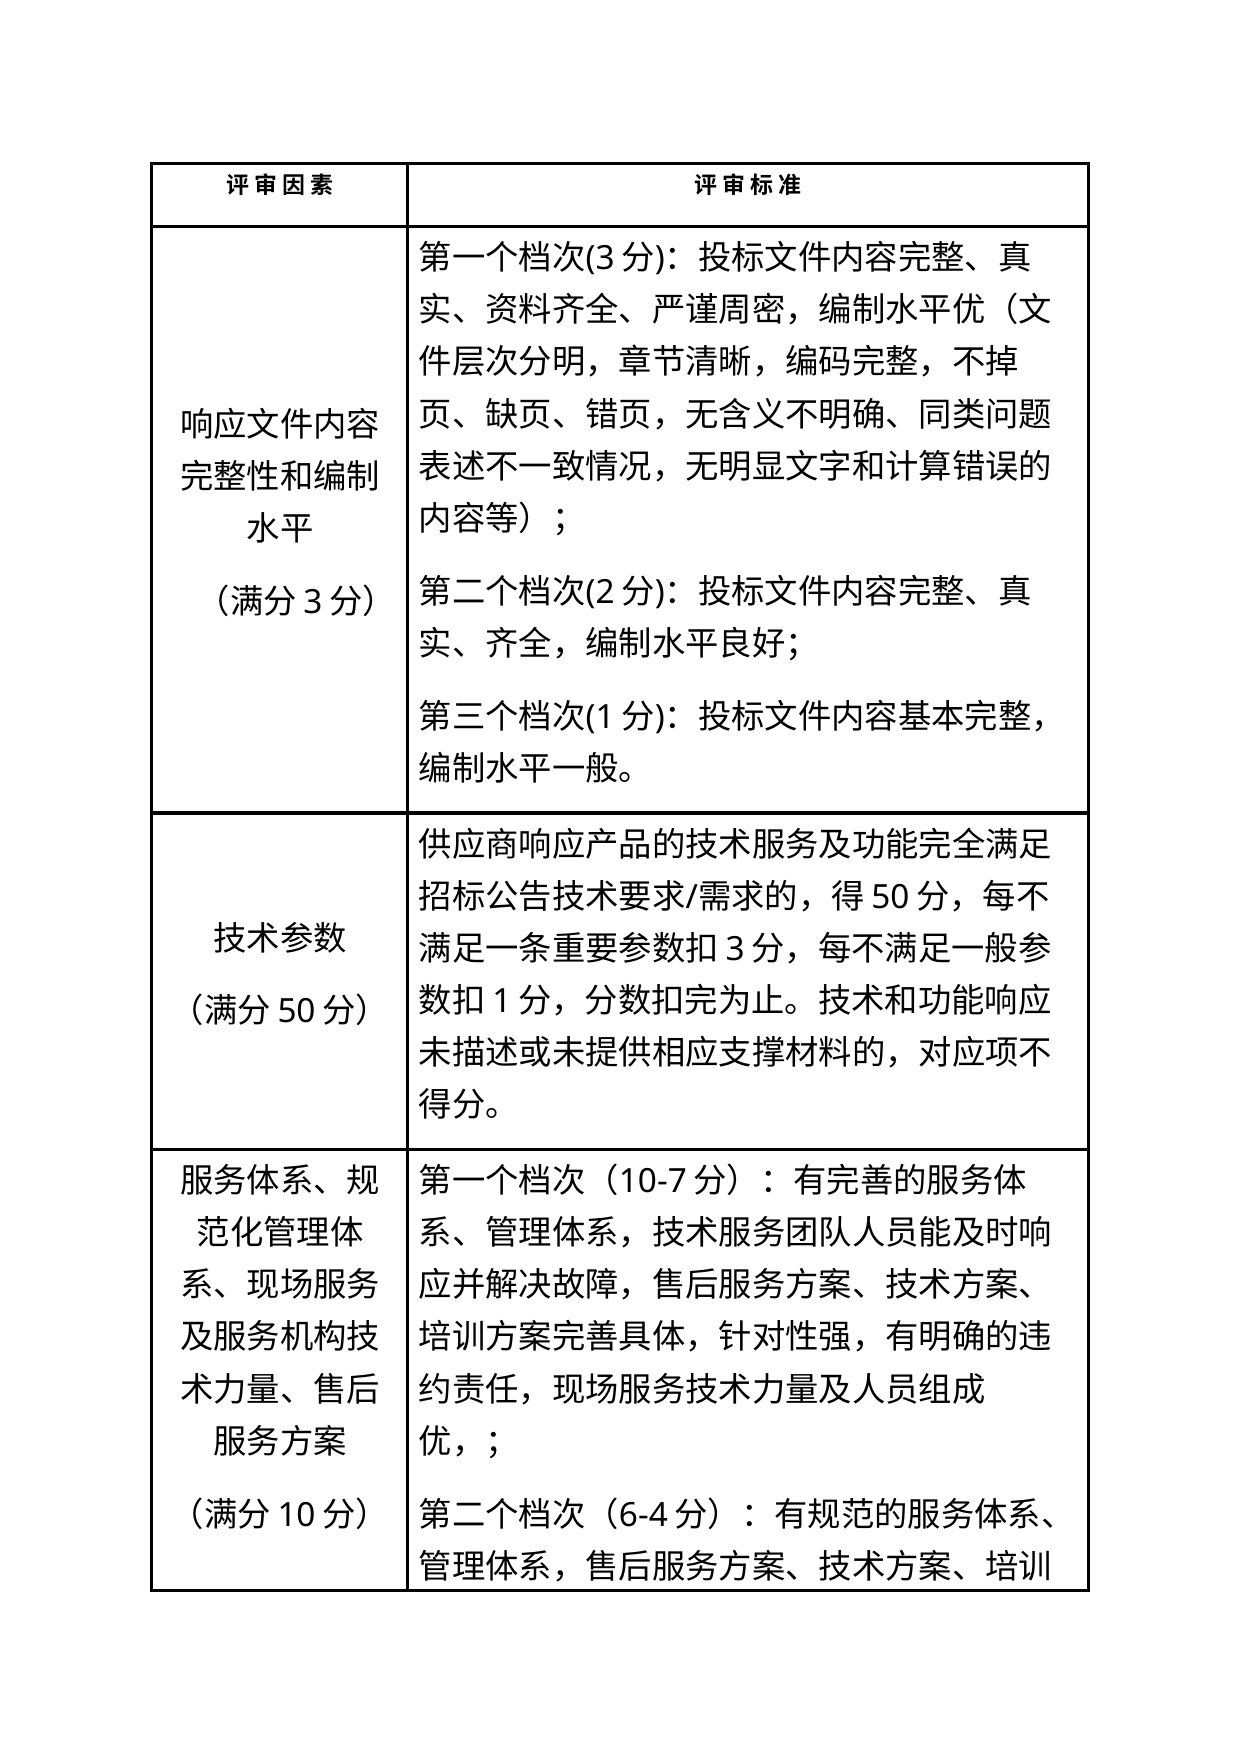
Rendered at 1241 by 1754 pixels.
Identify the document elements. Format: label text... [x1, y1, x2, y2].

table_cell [409, 1151, 1087, 1588]
table_header 评 审 因 素 [153, 165, 406, 225]
table_cell 技术参数 （满分50分） [153, 815, 406, 1148]
table_cell 响应文件内容完整性和编制水平 （满分3分） [153, 228, 406, 811]
table_cell 供应商响应产品的技术服务及功能完全满足招标公告技术要求/需求的，得50分，每不满足一条重要参数扣3分，每不满足一般参数扣1分，分数扣完为止。技术和功能响应未描述或未提供相应支撑材料的，对应项不得分。 [409, 815, 1087, 1148]
table_header 评 审 标 准 [409, 165, 1087, 225]
table_cell 第一个档次(3分)：投标文件内容完整、真实、资料齐全、严谨周密，编制水平优（文件层次分明，章节清晰，编码完整，不掉页、缺页、错页，无含义不明确、同类问题表述不一致情况，无明显文字和计算错误的内容等）； 第二个档次(2分)：投标文件内容完整、真实、齐全，编制水平良好； 第三个档次(1分)：投标文件内容基本完整，编制水平一般。 [409, 228, 1087, 811]
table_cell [153, 1151, 406, 1588]
